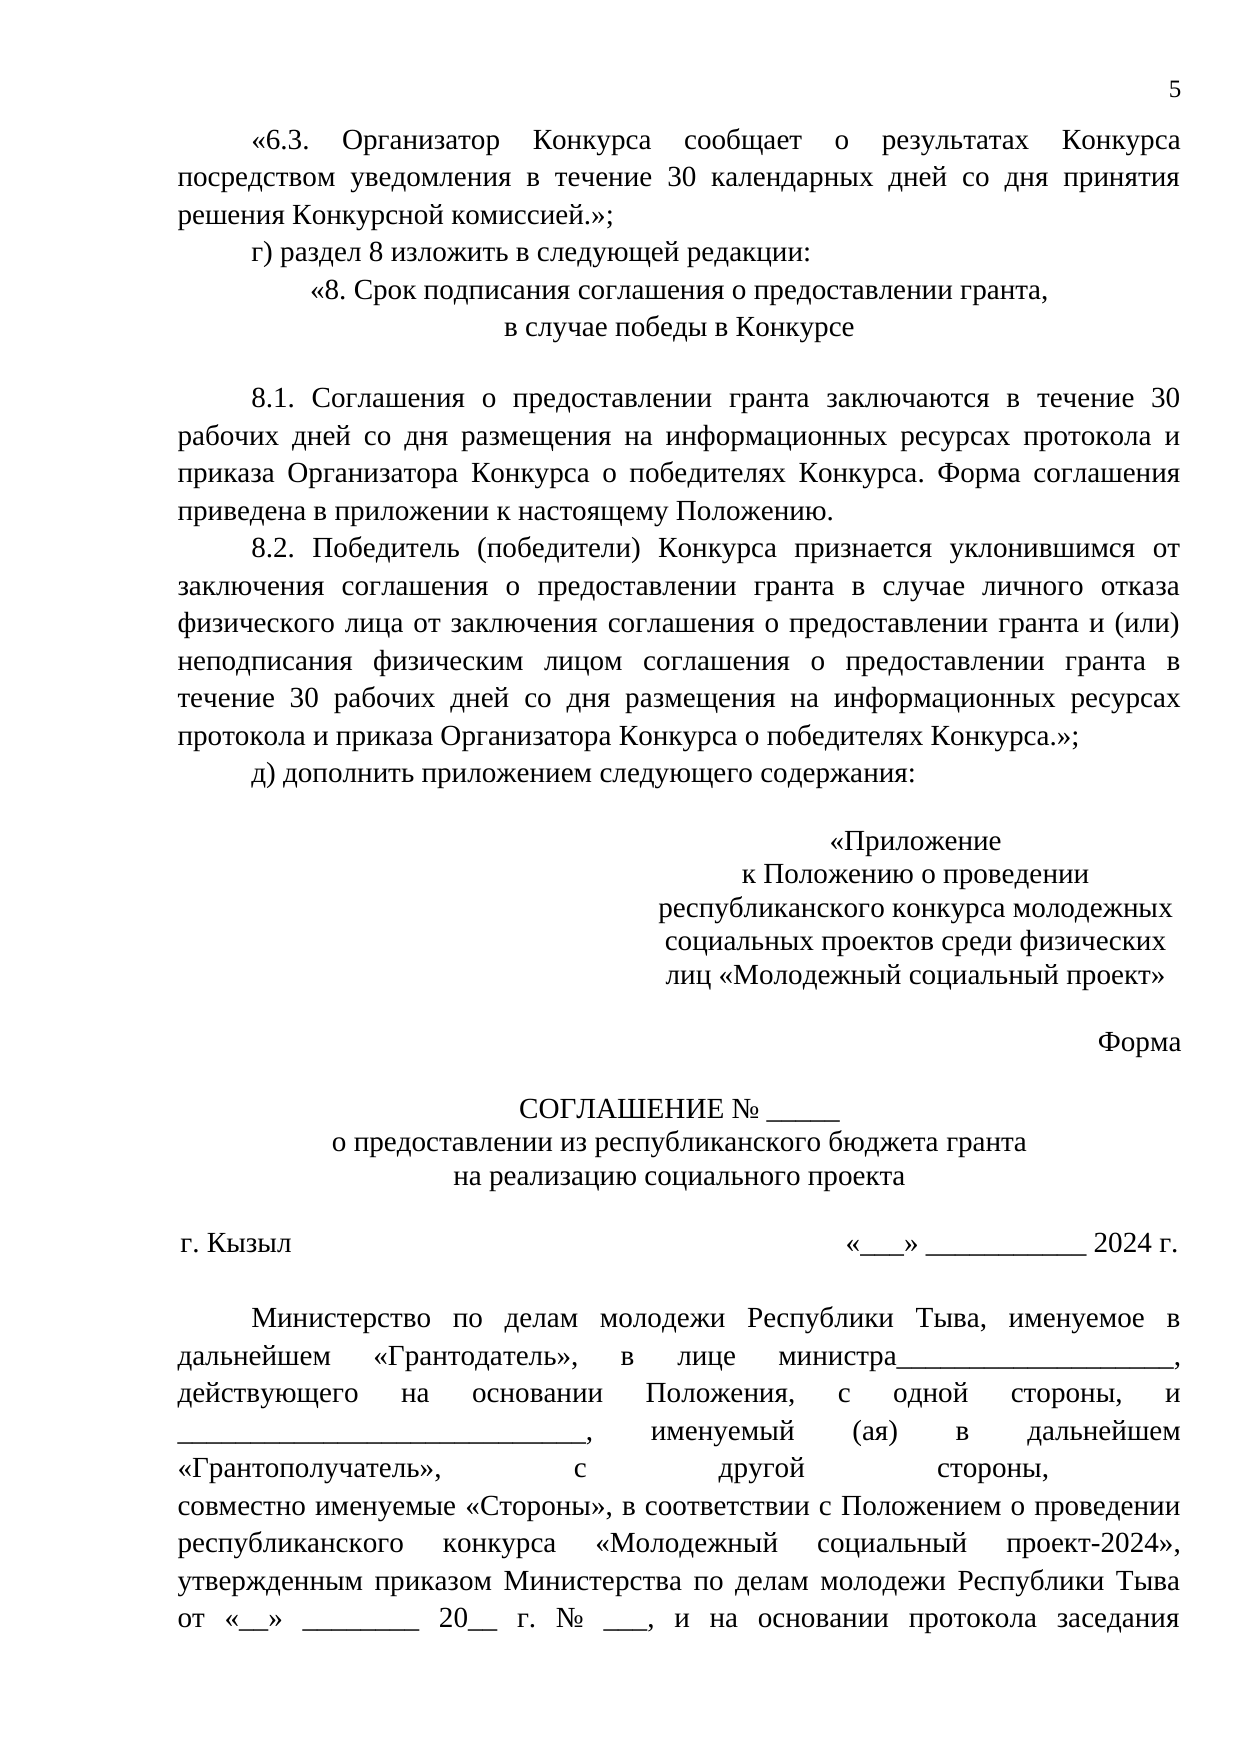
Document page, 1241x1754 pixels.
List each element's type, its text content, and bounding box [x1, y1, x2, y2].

text 8.2. Победитель (победители) Конкурса признается уклонившимся от заключения соглашения о предоставлении гранта в случае личного отказа физического лица от заключения соглашения о предоставлении гранта и (или) неподписания физическим лицом соглашения о предоставлении гранта в течение 30 рабочих дней со дня размещения на информационных ресурсах протокола и приказа Организатора Конкурса о победителях Конкурса.»; [177, 527, 1181, 752]
text «6.3. Организатор Конкурса сообщает о результатах Конкурса посредством уведомления в течение 30 календарных дней со дня принятия решения Конкурсной комиссией.»; [177, 118, 1181, 231]
text г) раздел 8 изложить в следующей редакции: [177, 231, 1181, 268]
text «8. Срок подписания соглашения о предоставлении гранта, [177, 268, 1181, 306]
text «Приложение [650, 823, 1181, 856]
text республиканского конкурса молодежных социальных проектов среди физических лиц «Молодежный социальный проект» [650, 890, 1181, 990]
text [177, 1296, 1181, 1634]
text в случае победы в Конкурсе [177, 306, 1181, 343]
text к Положению о проведении [650, 856, 1181, 890]
text СОГЛАШЕНИЕ № _____ [177, 1091, 1181, 1124]
text о предоставлении из республиканского бюджета гранта на реализацию социального проекта [177, 1124, 1181, 1192]
text 8.1. Соглашения о предоставлении гранта заключаются в течение 30 рабочих дней со дня размещения на информационных ресурсах протокола и приказа Организатора Конкурса о победителях Конкурса. Форма соглашения приведена в приложении к настоящему Положению. [177, 377, 1181, 527]
text Форма [650, 1024, 1181, 1057]
text д) дополнить приложением следующего содержания: [177, 752, 1181, 789]
text г. Кызыл «___» ___________ 2024 г. [177, 1225, 1181, 1259]
